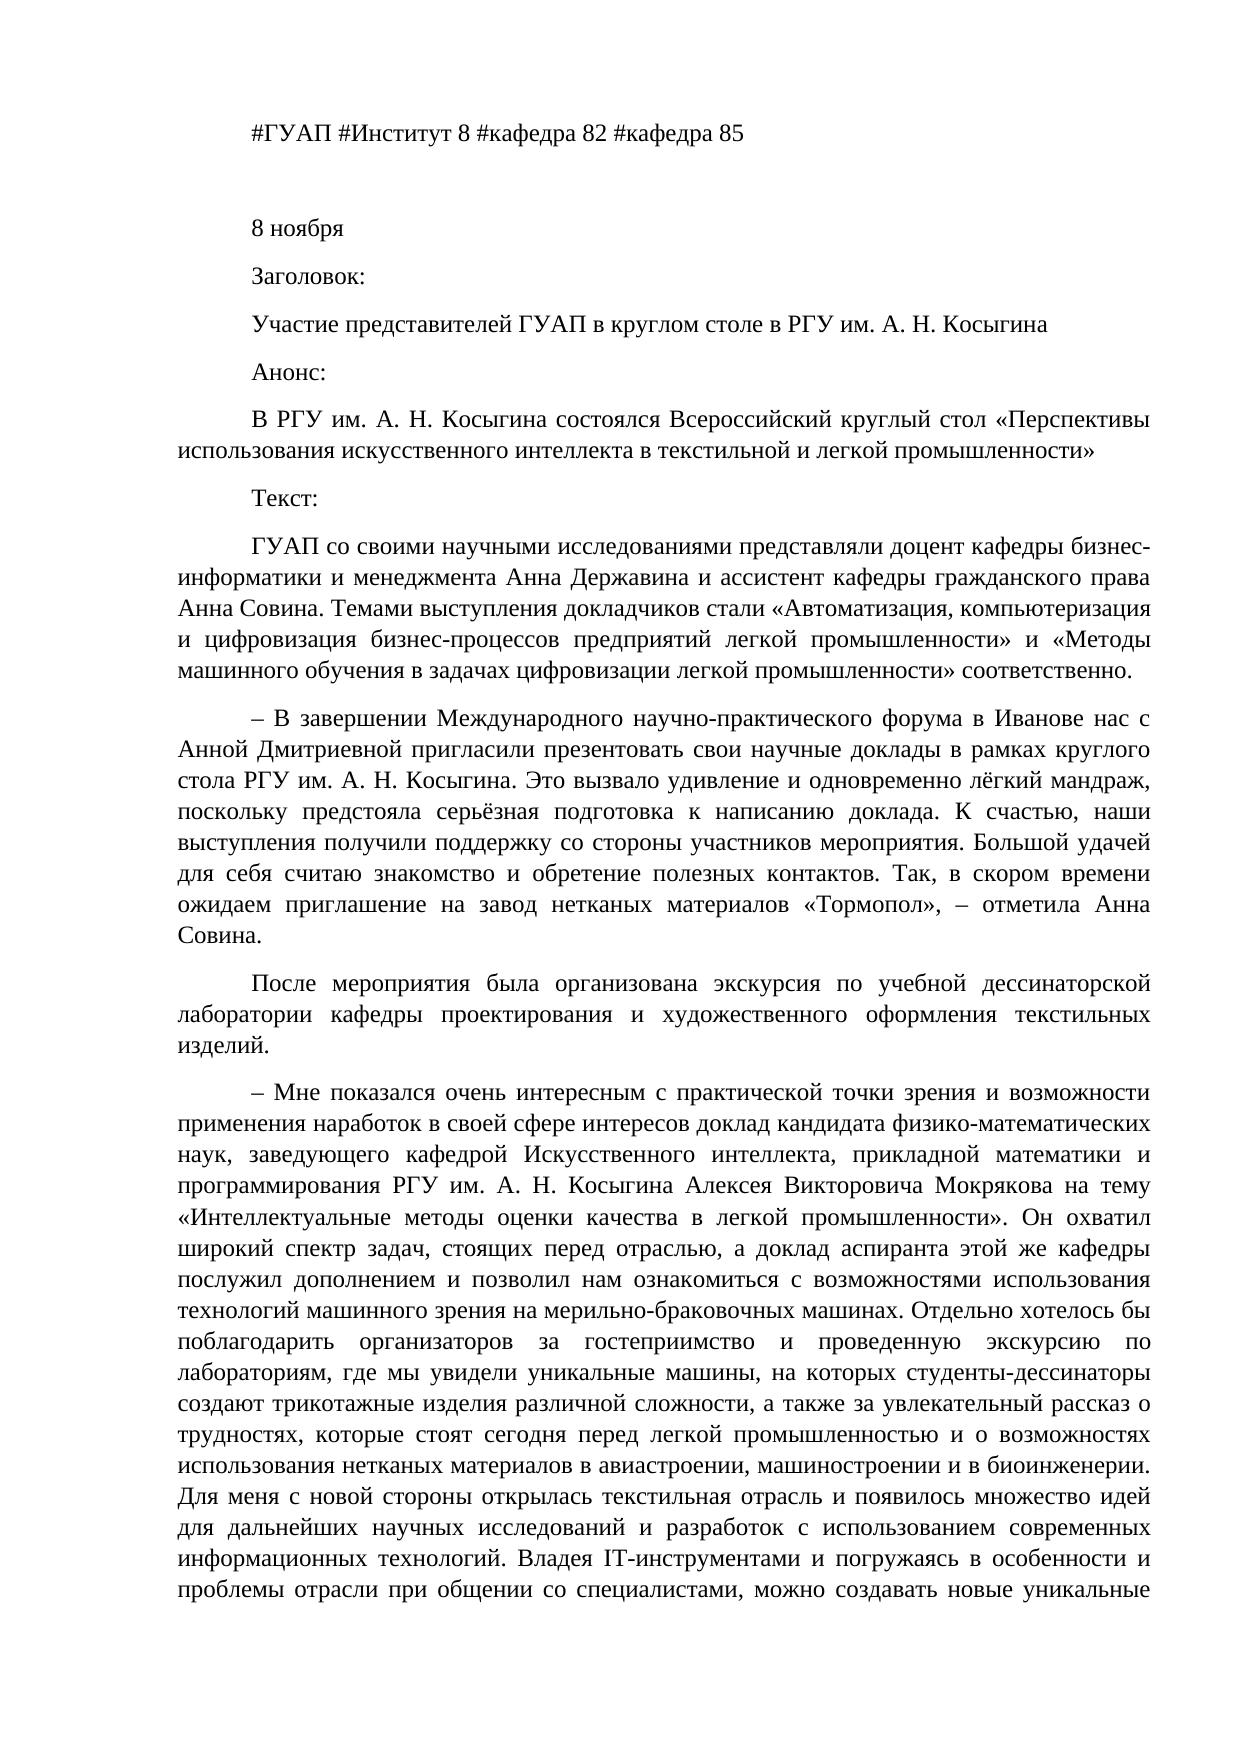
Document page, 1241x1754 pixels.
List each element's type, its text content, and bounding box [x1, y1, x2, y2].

text Участие представителей ГУАП в круглом столе в РГУ им. А. Н. Косыгина [177, 309, 1152, 338]
text #ГУАП #Институт 8 #кафедра 82 #кафедра 85 [177, 118, 1152, 147]
text 8 ноября [177, 213, 1152, 242]
text Текст: [177, 483, 1152, 512]
text ГУАП со своими научными исследованиями представляли доцент кафедры бизнес-информатики и менеджмента Анна Державина и ассистент кафедры гражданского права Анна Совина. Темами выступления докладчиков стали «Автоматизация, компьютеризация и цифровизация бизнес-процессов предприятий легкой промышленности» и «Методы машинного обучения в задачах цифровизации легкой промышленности» соответственно. [177, 531, 1152, 684]
text – В завершении Международного научно-практического форума в Иванове нас с Анной Дмитриевной пригласили презентовать свои научные доклады в рамках круглого стола РГУ им. А. Н. Косыгина. Это вызвало удивление и одновременно лёгкий мандраж, поскольку предстояла серьёзная подготовка к написанию доклада. К счастью, наши выступления получили поддержку со стороны участников мероприятия. Большой удачей для себя считаю знакомство и обретение полезных контактов. Так, в скором времени ожидаем приглашение на завод нетканых материалов «Тормопол», – отметила Анна Совина. [177, 703, 1152, 949]
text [177, 1077, 1152, 1603]
text В РГУ им. А. Н. Косыгина состоялся Всероссийский круглый стол «Перспективы использования искусственного интеллекта в текстильной и легкой промышленности» [177, 404, 1152, 464]
text После мероприятия была организована экскурсия по учебной дессинаторской лаборатории кафедры проектирования и художественного оформления текстильных изделий. [177, 968, 1152, 1058]
text Анонс: [177, 357, 1152, 385]
text Заголовок: [177, 261, 1152, 290]
